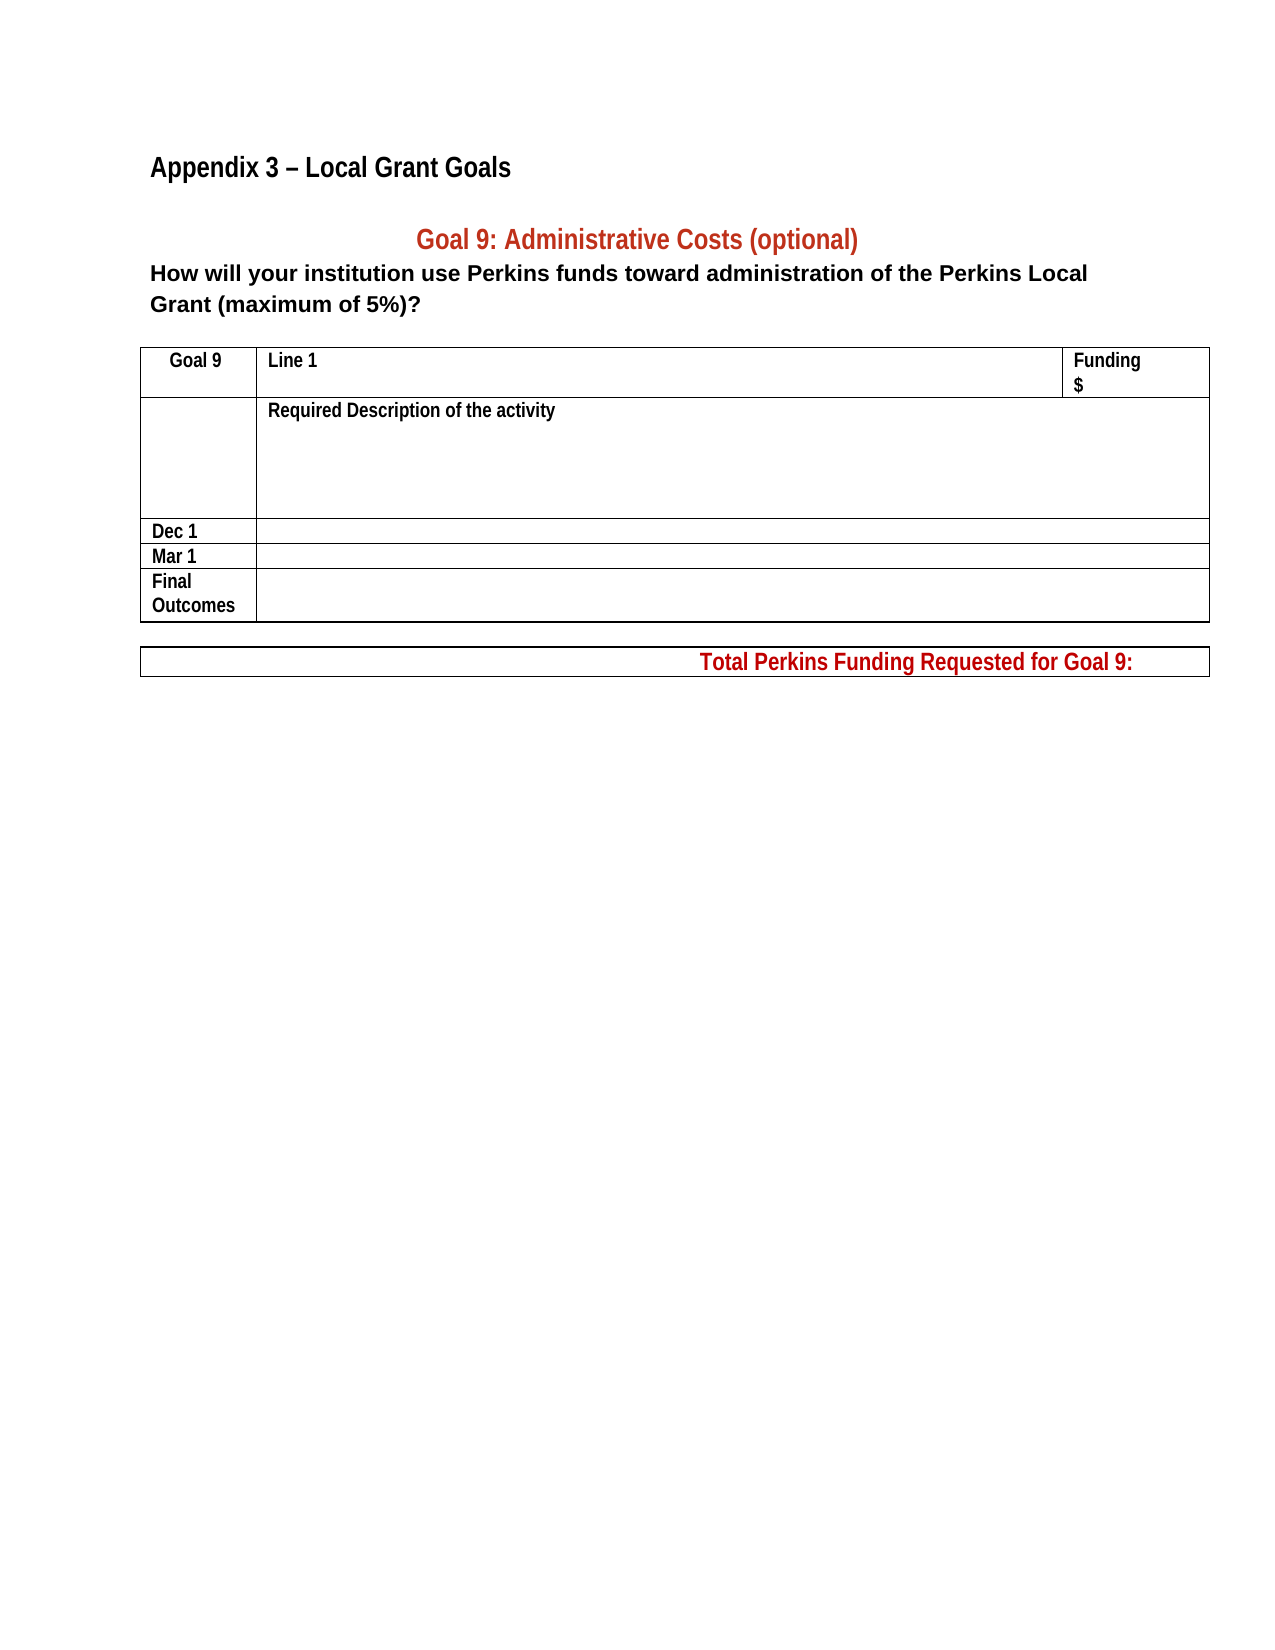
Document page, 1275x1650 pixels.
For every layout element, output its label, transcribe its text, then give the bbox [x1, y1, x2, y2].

text Goal 9: Administrative Costs (optional) [150, 222, 1125, 255]
table_cell [141, 398, 256, 518]
table_cell Mar 1 [141, 544, 256, 568]
text Appendix 3 – Local Grant Goals [150, 150, 1162, 183]
table_cell [257, 569, 1209, 621]
table_cell Final Outcomes [141, 569, 256, 621]
table_header Funding $ [1063, 348, 1209, 397]
text How will your institution use Perkins funds toward administration of the Perkins Local Grant (maximum of 5%)? [150, 260, 1125, 317]
table_cell [257, 519, 1209, 543]
table_cell [257, 544, 1209, 568]
table_cell Required Description of the activity [257, 398, 1209, 518]
table_header Line 1 [257, 348, 1062, 397]
table_cell Dec 1 [141, 519, 256, 543]
table_header Total Perkins Funding Requested for Goal 9: [141, 648, 1209, 676]
table_header Goal 9 [141, 348, 256, 397]
